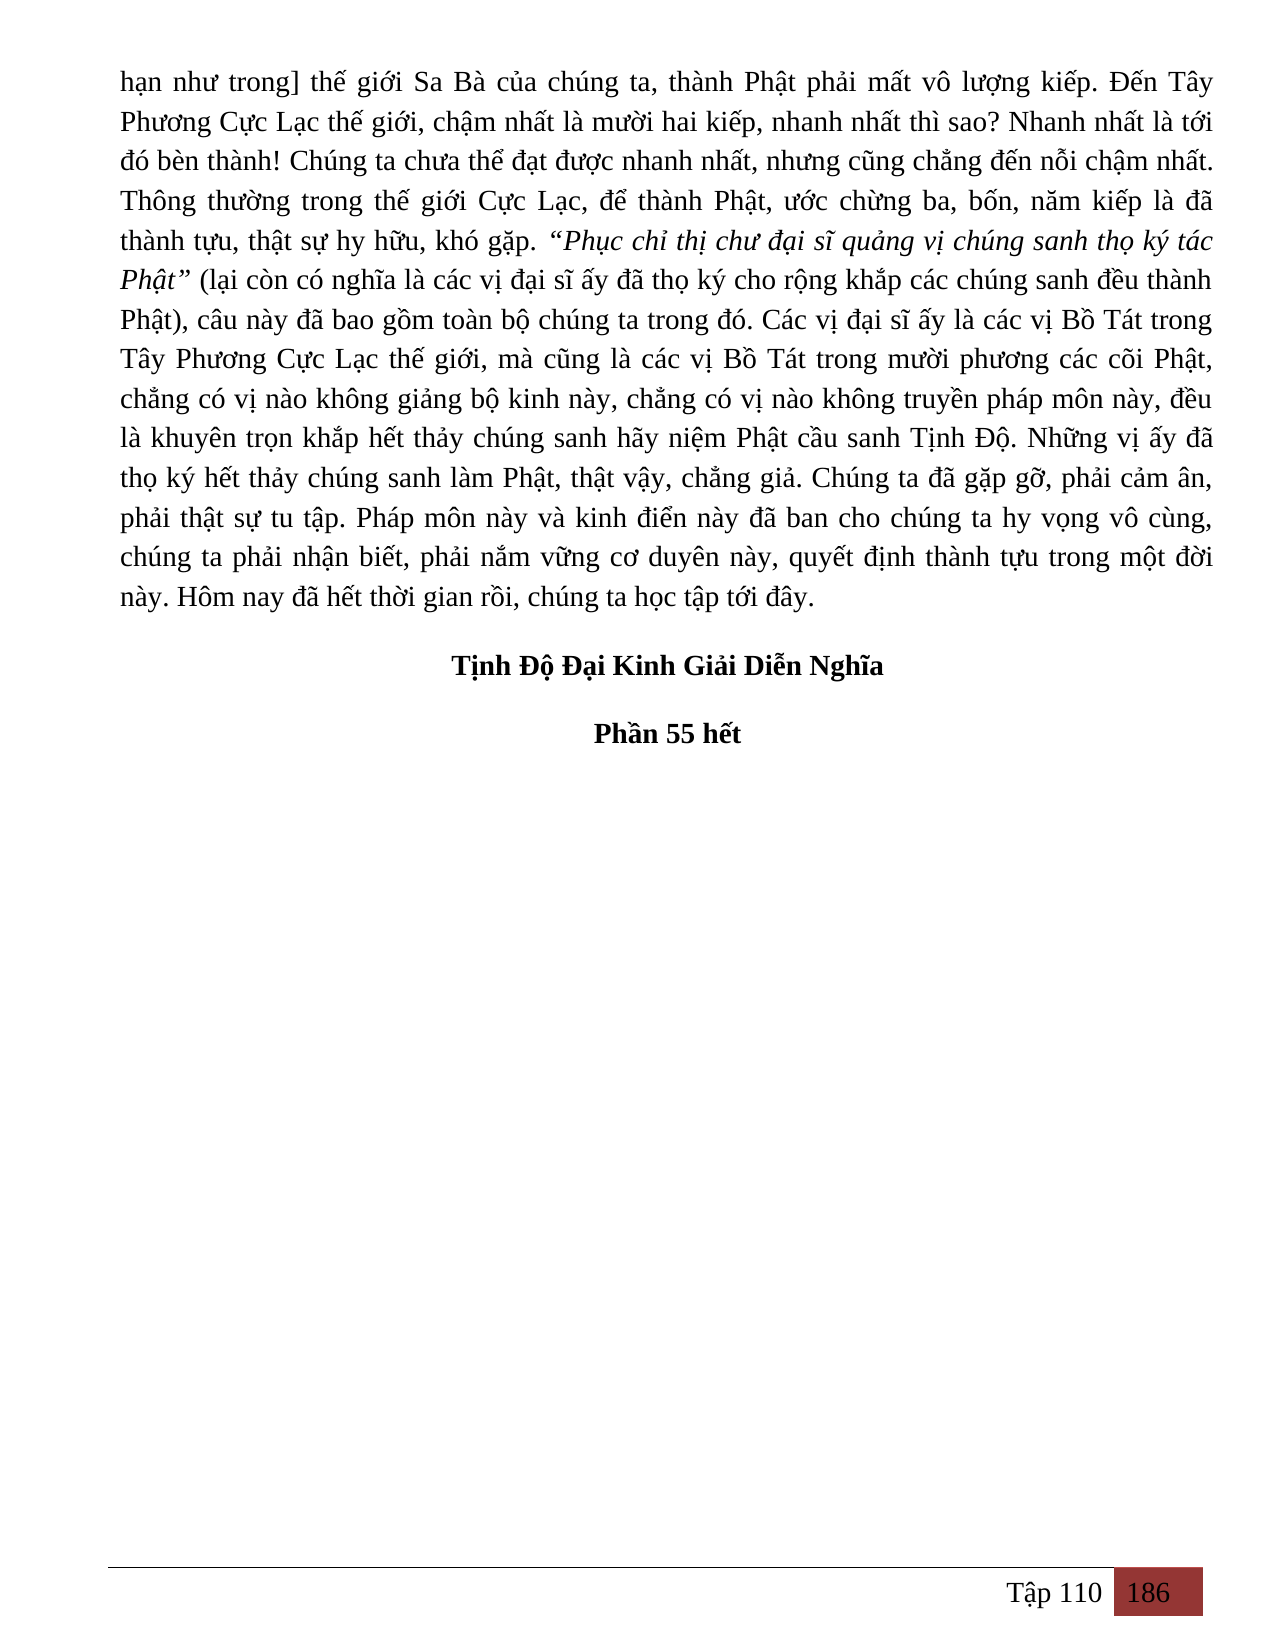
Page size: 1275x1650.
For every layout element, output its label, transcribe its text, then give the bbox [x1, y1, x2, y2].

text Tịnh Độ Đại Kinh Giải Diễn Nghĩa [120, 643, 1215, 683]
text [120, 60, 1215, 614]
text Phần 55 hết [120, 712, 1215, 752]
